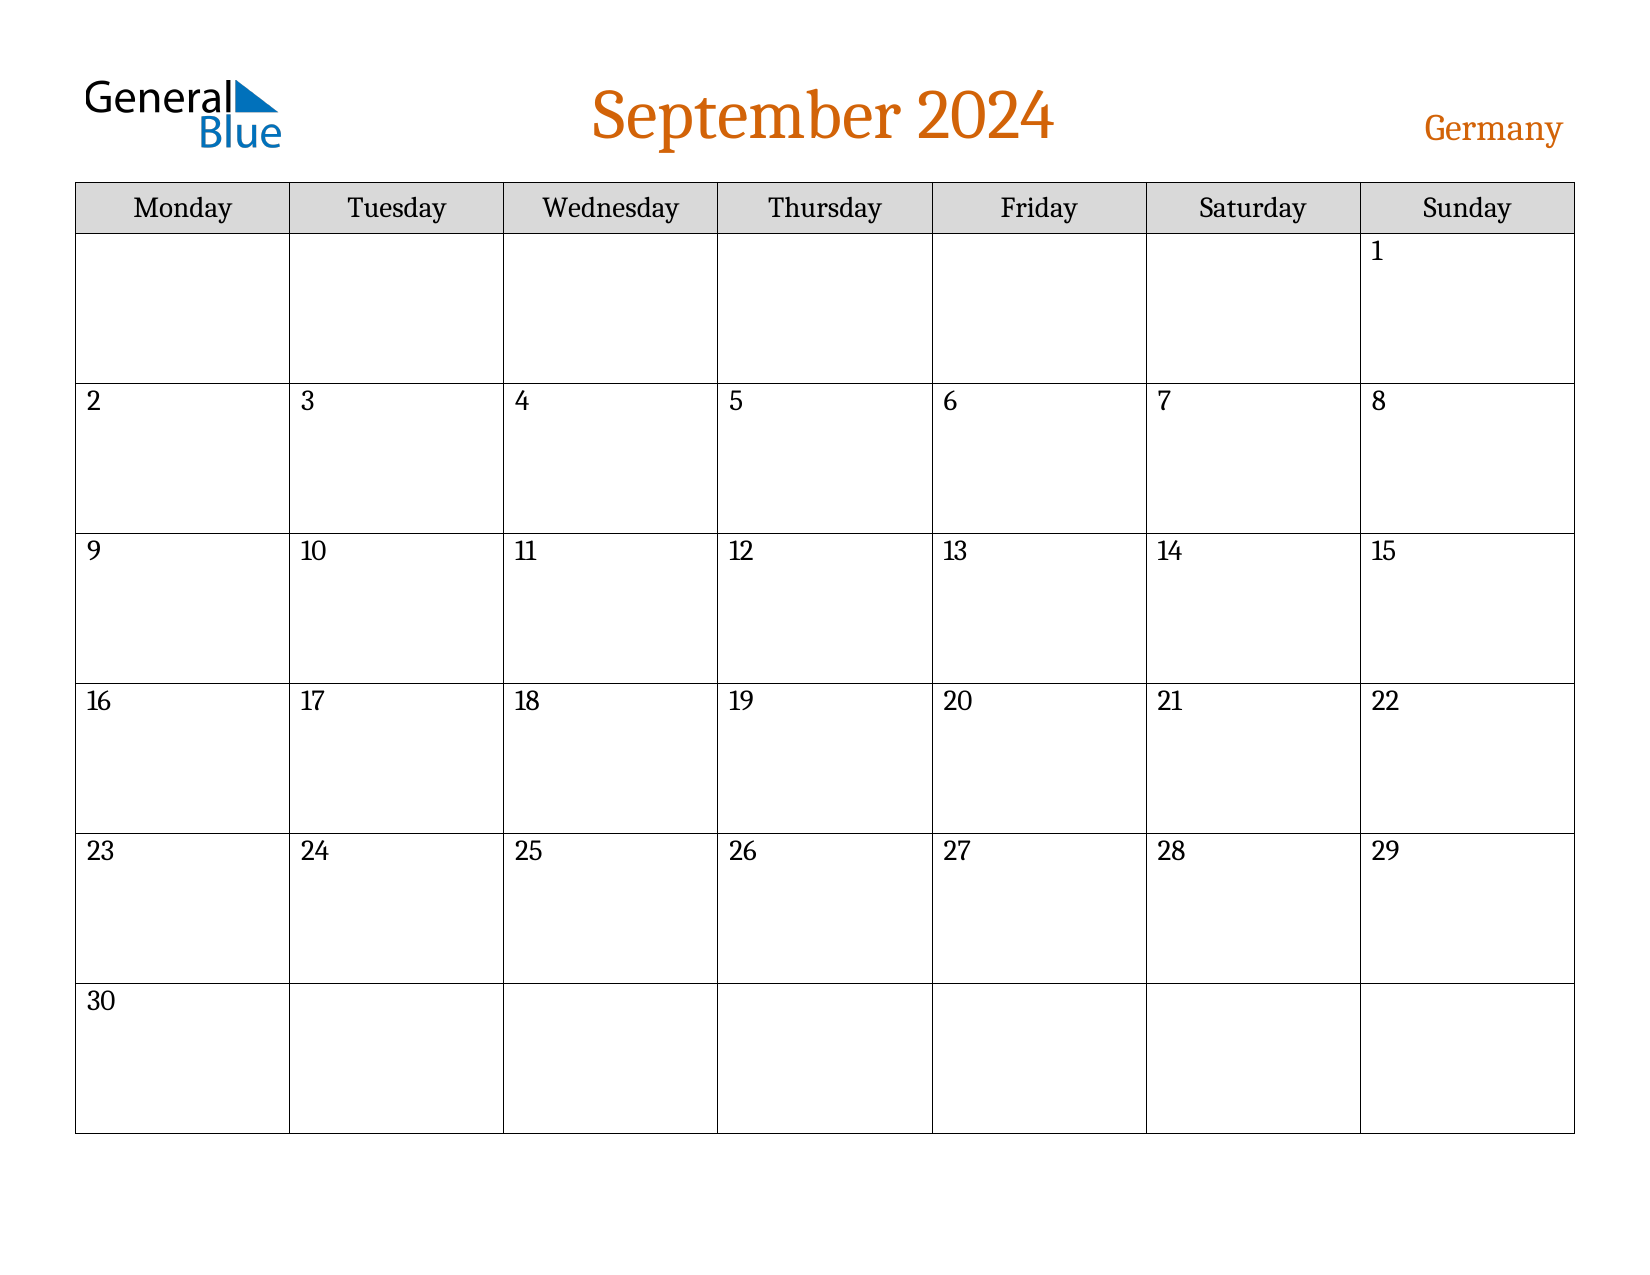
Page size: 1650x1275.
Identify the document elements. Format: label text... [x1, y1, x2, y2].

table_cell Sunday [1361, 183, 1574, 233]
table_cell 20 [933, 684, 1146, 720]
table_cell 29 [1361, 834, 1574, 870]
table_header September 2024 [504, 75, 1146, 182]
table_cell 18 [504, 684, 717, 720]
table_cell 2 [76, 384, 289, 420]
table_cell [76, 420, 289, 533]
table_cell [76, 270, 289, 383]
table_cell [290, 984, 503, 1020]
table_cell [933, 270, 1146, 383]
table_cell 9 [76, 534, 289, 570]
table_cell 5 [718, 384, 932, 420]
table_cell [1147, 870, 1360, 983]
table_cell [718, 1020, 932, 1133]
table_cell [504, 234, 717, 270]
table_cell [1147, 720, 1360, 833]
table_cell [76, 570, 289, 683]
table_cell [933, 420, 1146, 533]
table_cell Thursday [718, 183, 932, 233]
table_cell [1361, 870, 1574, 983]
table_cell [290, 270, 503, 383]
table_cell [1361, 1020, 1574, 1133]
table_cell [1147, 1020, 1360, 1133]
table_cell 19 [718, 684, 932, 720]
table_cell [1361, 720, 1574, 833]
table_cell [1361, 570, 1574, 683]
table_cell [504, 870, 717, 983]
table_cell [1361, 270, 1574, 383]
table_cell 16 [76, 684, 289, 720]
table_cell Saturday [1147, 183, 1360, 233]
table_cell [290, 234, 503, 270]
table_cell Tuesday [290, 183, 503, 233]
table_cell 22 [1361, 684, 1574, 720]
table_cell [718, 720, 932, 833]
table_cell 6 [933, 384, 1146, 420]
table_cell [933, 870, 1146, 983]
table_cell 12 [718, 534, 932, 570]
table_cell [1361, 420, 1574, 533]
table_cell Wednesday [504, 183, 717, 233]
table_cell 3 [290, 384, 503, 420]
table_cell [290, 570, 503, 683]
table_cell 15 [1361, 534, 1574, 570]
table_cell 1 [1361, 234, 1574, 270]
table_cell [76, 234, 289, 270]
table_header Germany [1146, 75, 1574, 182]
table_cell [1361, 984, 1574, 1020]
table_cell 24 [290, 834, 503, 870]
table_cell [290, 420, 503, 533]
picture [86, 80, 281, 148]
table_cell [718, 234, 932, 270]
table_cell [504, 420, 717, 533]
table_cell [718, 270, 932, 383]
table_cell [718, 420, 932, 533]
table_cell [504, 984, 717, 1020]
table_cell [290, 1020, 503, 1133]
table_cell [290, 870, 503, 983]
table_cell [1147, 234, 1360, 270]
table_cell 26 [718, 834, 932, 870]
table_cell [1147, 984, 1360, 1020]
table_cell [933, 570, 1146, 683]
table_cell [504, 270, 717, 383]
table_cell 27 [933, 834, 1146, 870]
table_header [76, 75, 503, 182]
table_cell 25 [504, 834, 717, 870]
table_cell [718, 570, 932, 683]
table_cell [1147, 270, 1360, 383]
table_cell Friday [933, 183, 1146, 233]
table_cell 17 [290, 684, 503, 720]
table_cell 8 [1361, 384, 1574, 420]
table_cell [76, 1020, 289, 1133]
table_cell [933, 1020, 1146, 1133]
table_cell 28 [1147, 834, 1360, 870]
table_cell 13 [933, 534, 1146, 570]
table_cell Monday [76, 183, 289, 233]
table_cell 30 [76, 984, 289, 1020]
table_cell [290, 720, 503, 833]
table_cell 4 [504, 384, 717, 420]
table_cell [504, 1020, 717, 1133]
table_cell [1147, 420, 1360, 533]
table_cell [76, 720, 289, 833]
table_cell 7 [1147, 384, 1360, 420]
table_cell [76, 870, 289, 983]
table_cell [504, 570, 717, 683]
table_cell [718, 870, 932, 983]
table_cell [1147, 570, 1360, 683]
table_cell [933, 720, 1146, 833]
table_cell 21 [1147, 684, 1360, 720]
table_cell 14 [1147, 534, 1360, 570]
table_cell [718, 984, 932, 1020]
table_cell 11 [504, 534, 717, 570]
table_cell 23 [76, 834, 289, 870]
table_cell [933, 984, 1146, 1020]
table_cell 10 [290, 534, 503, 570]
table_cell [933, 234, 1146, 270]
table_cell [504, 720, 717, 833]
